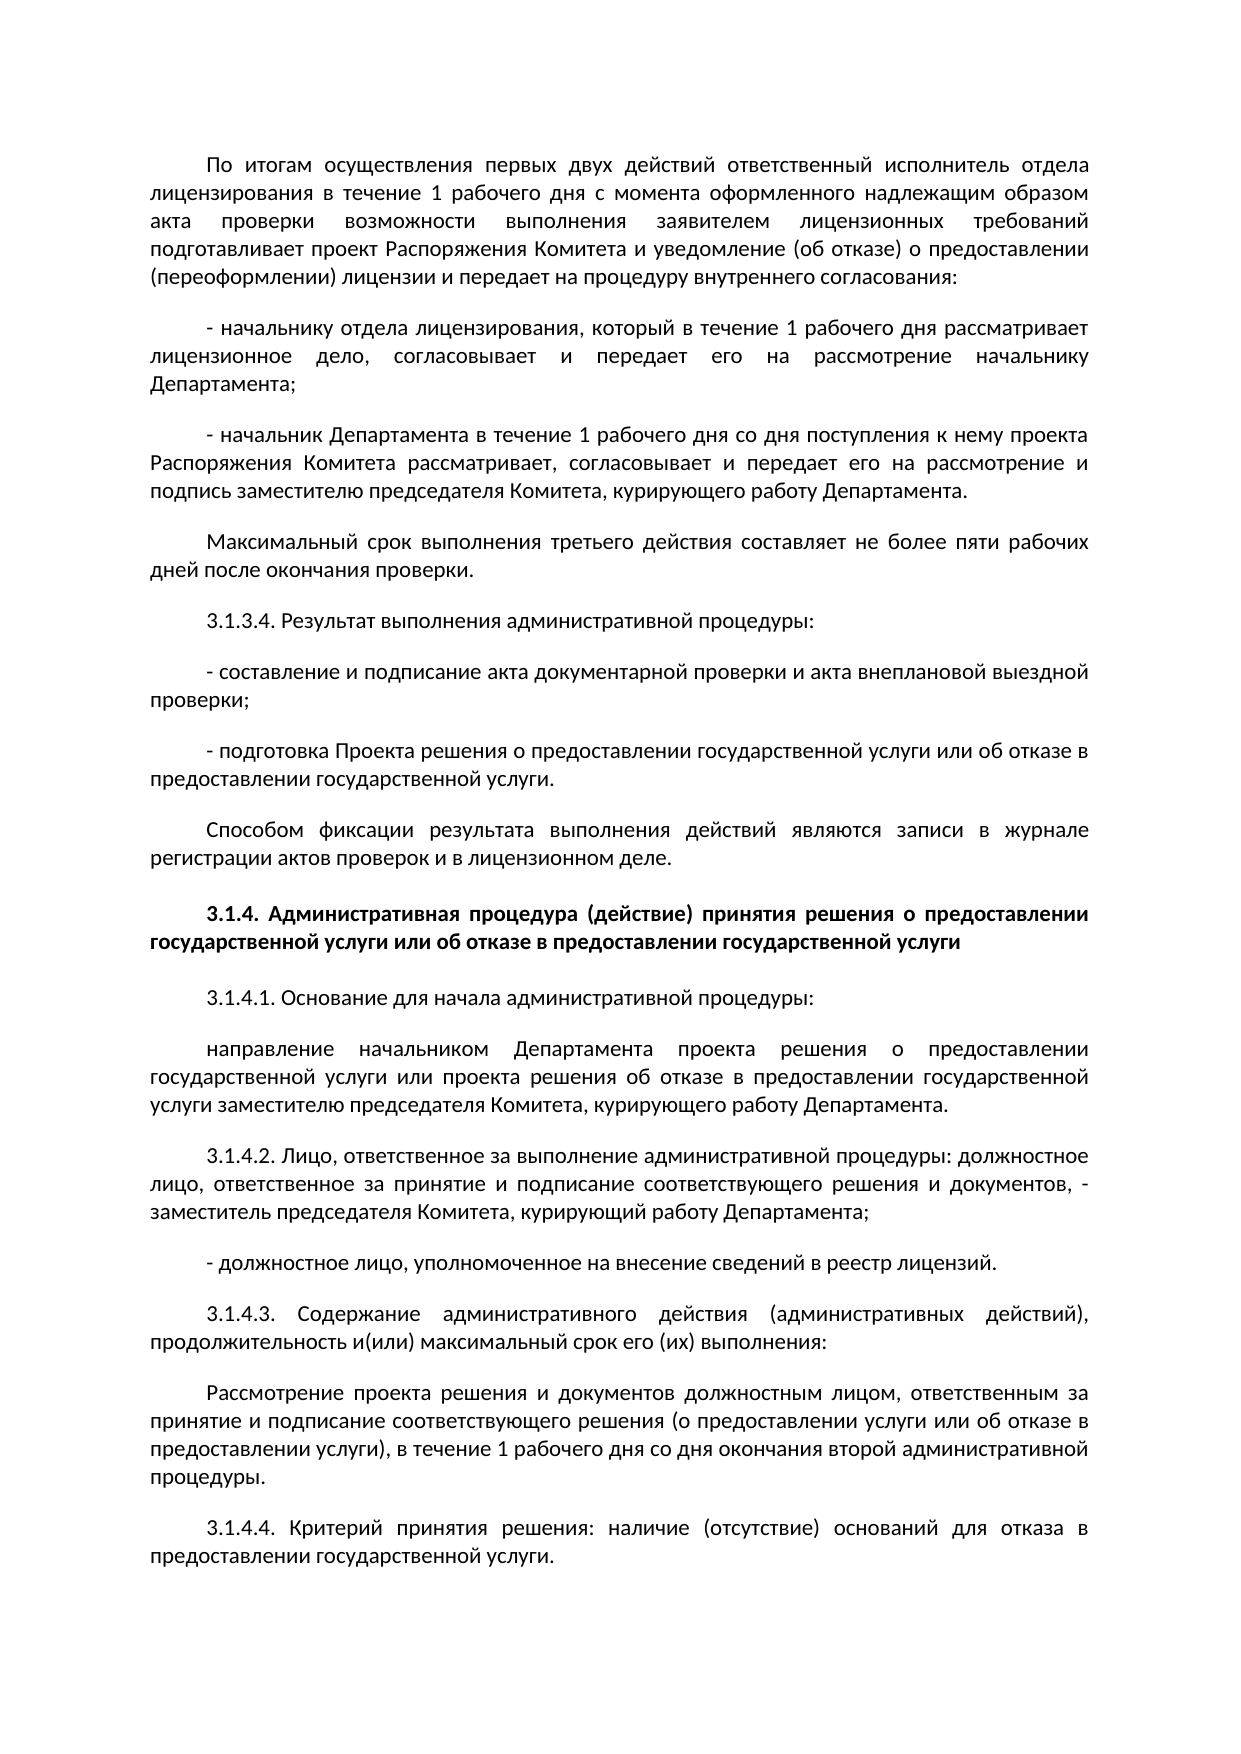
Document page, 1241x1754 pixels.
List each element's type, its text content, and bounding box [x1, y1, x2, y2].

text - должностное лицо, уполномоченное на внесение сведений в реестр лицензий. [150, 1248, 1090, 1276]
text 3.1.4.2. Лицо, ответственное за выполнение административной процедуры: должностное лицо, ответственное за принятие и подписание соответствующего решения и документов, - заместитель председателя Комитета, курирующий работу Департамента; [150, 1141, 1090, 1225]
text - составление и подписание акта документарной проверки и акта внеплановой выездной проверки; [150, 657, 1090, 713]
text 3.1.4.3. Содержание административного действия (административных действий), продолжительность и(или) максимальный срок его (их) выполнения: [150, 1299, 1090, 1355]
text Максимальный срок выполнения третьего действия составляет не более пяти рабочих дней после окончания проверки. [150, 527, 1090, 583]
title 3.1.4. Административная процедура (действие) принятия решения о предоставлении государственной услуги или об отказе в предоставлении государственной услуги [150, 899, 1090, 955]
text 3.1.3.4. Результат выполнения административной процедуры: [150, 606, 1090, 634]
text 3.1.4.4. Критерий принятия решения: наличие (отсутствие) оснований для отказа в предоставлении государственной услуги. [150, 1513, 1090, 1569]
text 3.1.4.1. Основание для начала административной процедуры: [150, 983, 1090, 1011]
text - начальнику отдела лицензирования, который в течение 1 рабочего дня рассматривает лицензионное дело, согласовывает и передает его на рассмотрение начальнику Департамента; [150, 313, 1090, 397]
text По итогам осуществления первых двух действий ответственный исполнитель отдела лицензирования в течение 1 рабочего дня с момента оформленного надлежащим образом акта проверки возможности выполнения заявителем лицензионных требований подготавливает проект Распоряжения Комитета и уведомление (об отказе) о предоставлении (переоформлении) лицензии и передает на процедуру внутреннего согласования: [150, 150, 1090, 290]
text направление начальником Департамента проекта решения о предоставлении государственной услуги или проекта решения об отказе в предоставлении государственной услуги заместителю председателя Комитета, курирующего работу Департамента. [150, 1034, 1090, 1118]
text Рассмотрение проекта решения и документов должностным лицом, ответственным за принятие и подписание соответствующего решения (о предоставлении услуги или об отказе в предоставлении услуги), в течение 1 рабочего дня со дня окончания второй административной процедуры. [150, 1378, 1090, 1490]
text - подготовка Проекта решения о предоставлении государственной услуги или об отказе в предоставлении государственной услуги. [150, 736, 1090, 792]
text - начальник Департамента в течение 1 рабочего дня со дня поступления к нему проекта Распоряжения Комитета рассматривает, согласовывает и передает его на рассмотрение и подпись заместителю председателя Комитета, курирующего работу Департамента. [150, 420, 1090, 504]
text Способом фиксации результата выполнения действий являются записи в журнале регистрации актов проверок и в лицензионном деле. [150, 815, 1090, 871]
